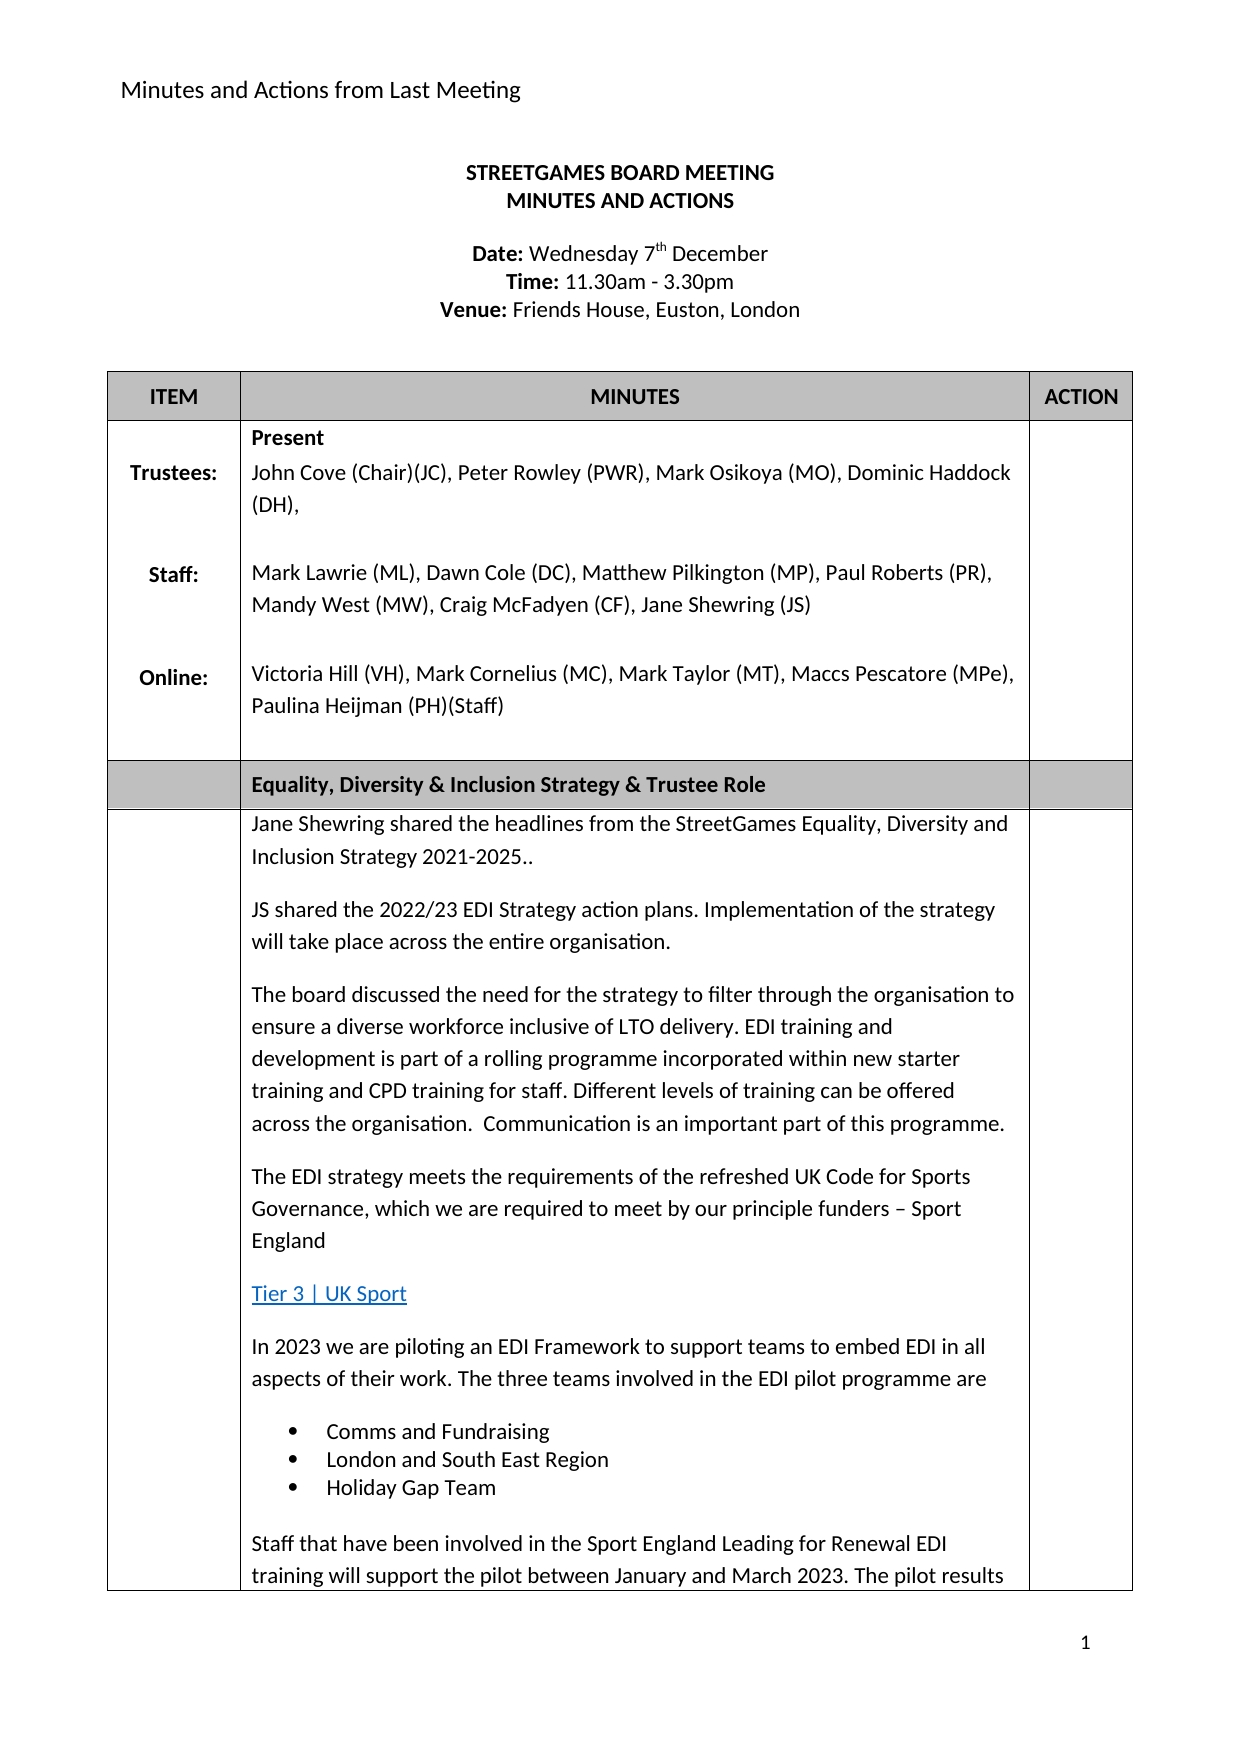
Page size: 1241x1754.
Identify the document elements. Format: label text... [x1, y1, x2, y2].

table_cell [241, 810, 1029, 1590]
table_header ITEM [108, 372, 240, 420]
table_cell [108, 810, 240, 1590]
table_cell [108, 761, 240, 808]
text STREETGAMES BOARD MEETING [150, 158, 1090, 186]
text Date: Wednesday 7th December [150, 239, 1090, 267]
text Time: 11.30am - 3.30pm [150, 267, 1090, 295]
table_cell [1030, 810, 1132, 1590]
text MINUTES AND ACTIONS [150, 186, 1090, 214]
table_cell [1030, 421, 1132, 759]
text Venue: Friends House, Euston, London [150, 295, 1090, 323]
table_cell Trustees: Staff: Online: [108, 421, 240, 759]
table_header ACTION [1030, 372, 1132, 420]
table_header MINUTES [241, 372, 1029, 420]
table_cell [1030, 761, 1132, 808]
table_cell Present John Cove (Chair)(JC), Peter Rowley (PWR), Mark Osikoya (MO), Dominic Haddock (DH), Mark Lawrie (ML), Dawn Cole (DC), Matthew Pilkington (MP), Paul Roberts (PR), Mandy West (MW), Craig McFadyen (CF), Jane Shewring (JS) Victoria Hill (VH), Mark Cornelius (MC), Mark Taylor (MT), Maccs Pescatore (MPe), Paulina Heijman (PH)(Staff) [241, 421, 1029, 759]
table_cell Equality, Diversity & Inclusion Strategy & Trustee Role [241, 761, 1029, 808]
